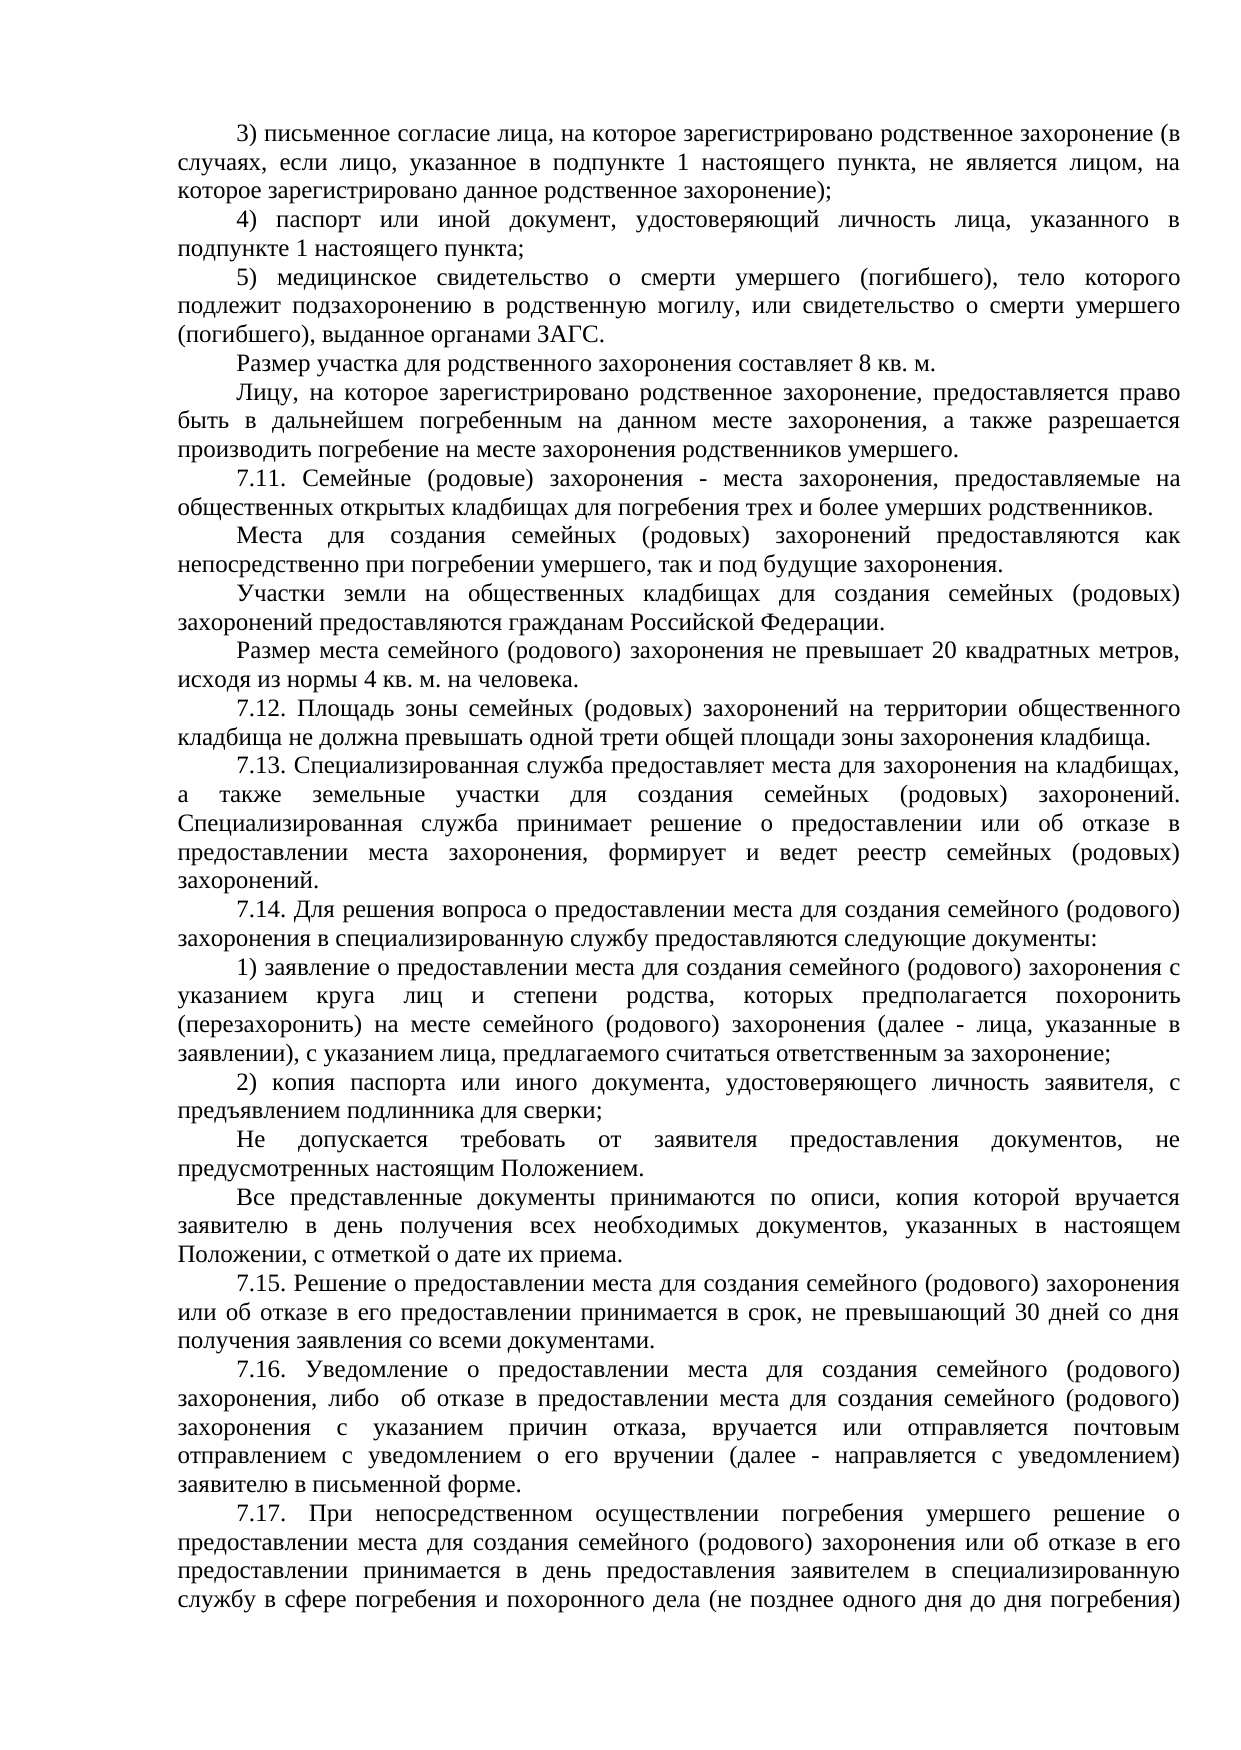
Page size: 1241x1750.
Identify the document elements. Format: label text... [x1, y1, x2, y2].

text 7.15. Решение о предоставлении места для создания семейного (родового) захоронения или об отказе в его предоставлении принимается в срок, не превышающий 30 дней со дня получения заявления со всеми документами. [177, 1268, 1181, 1354]
text 5) медицинское свидетельство о смерти умершего (погибшего), тело которого подлежит подзахоронению в родственную могилу, или свидетельство о смерти умершего (погибшего), выданное органами ЗАГС. [177, 262, 1181, 348]
text 2) копия паспорта или иного документа, удостоверяющего личность заявителя, с предъявлением подлинника для сверки; [177, 1067, 1181, 1124]
text Места для создания семейных (родовых) захоронений предоставляются как непосредственно при погребении умершего, так и под будущие захоронения. [177, 521, 1181, 578]
text Размер участка для родственного захоронения составляет 8 кв. м. [177, 348, 1181, 377]
text Не допускается требовать от заявителя предоставления документов, не предусмотренных настоящим Положением. [177, 1124, 1181, 1182]
text Все представленные документы принимаются по описи, копия которой вручается заявителю в день получения всех необходимых документов, указанных в настоящем Положении, с отметкой о дате их приема. [177, 1182, 1181, 1268]
text 7.13. Специализированная служба предоставляет места для захоронения на кладбищах, а также земельные участки для создания семейных (родовых) захоронений. Специализированная служба принимает решение о предоставлении или об отказе в предоставлении места захоронения, формирует и ведет реестр семейных (родовых) захоронений. [177, 751, 1181, 894]
text 7.12. Площадь зоны семейных (родовых) захоронений на территории общественного кладбища не должна превышать одной трети общей площади зоны захоронения кладбища. [177, 693, 1181, 751]
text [177, 1498, 1181, 1613]
text 7.11. Семейные (родовые) захоронения - места захоронения, предоставляемые на общественных открытых кладбищах для погребения трех и более умерших родственников. [177, 463, 1181, 521]
text 7.16. Уведомление о предоставлении места для создания семейного (родового) захоронения, либо об отказе в предоставлении места для создания семейного (родового) захоронения с указанием причин отказа, вручается или отправляется почтовым отправлением с уведомлением о его вручении (далее - направляется с уведомлением) заявителю в письменной форме. [177, 1354, 1181, 1498]
text 4) паспорт или иной документ, удостоверяющий личность лица, указанного в подпункте 1 настоящего пункта; [177, 204, 1181, 262]
text 3) письменное согласие лица, на которое зарегистрировано родственное захоронение (в случаях, если лицо, указанное в подпункте 1 настоящего пункта, не является лицом, на которое зарегистрировано данное родственное захоронение); [177, 118, 1181, 204]
text 1) заявление о предоставлении места для создания семейного (родового) захоронения с указанием круга лиц и степени родства, которых предполагается похоронить (перезахоронить) на месте семейного (родового) захоронения (далее - лица, указанные в заявлении), с указанием лица, предлагаемого считаться ответственным за захоронение; [177, 952, 1181, 1067]
text Лицу, на которое зарегистрировано родственное захоронение, предоставляется право быть в дальнейшем погребенным на данном месте захоронения, а также разрешается производить погребение на месте захоронения родственников умершего. [177, 377, 1181, 463]
text Размер места семейного (родового) захоронения не превышает 20 квадратных метров, исходя из нормы 4 кв. м. на человека. [177, 636, 1181, 693]
text Участки земли на общественных кладбищах для создания семейных (родовых) захоронений предоставляются гражданам Российской Федерации. [177, 578, 1181, 636]
text 7.14. Для решения вопроса о предоставлении места для создания семейного (родового) захоронения в специализированную службу предоставляются следующие документы: [177, 894, 1181, 952]
